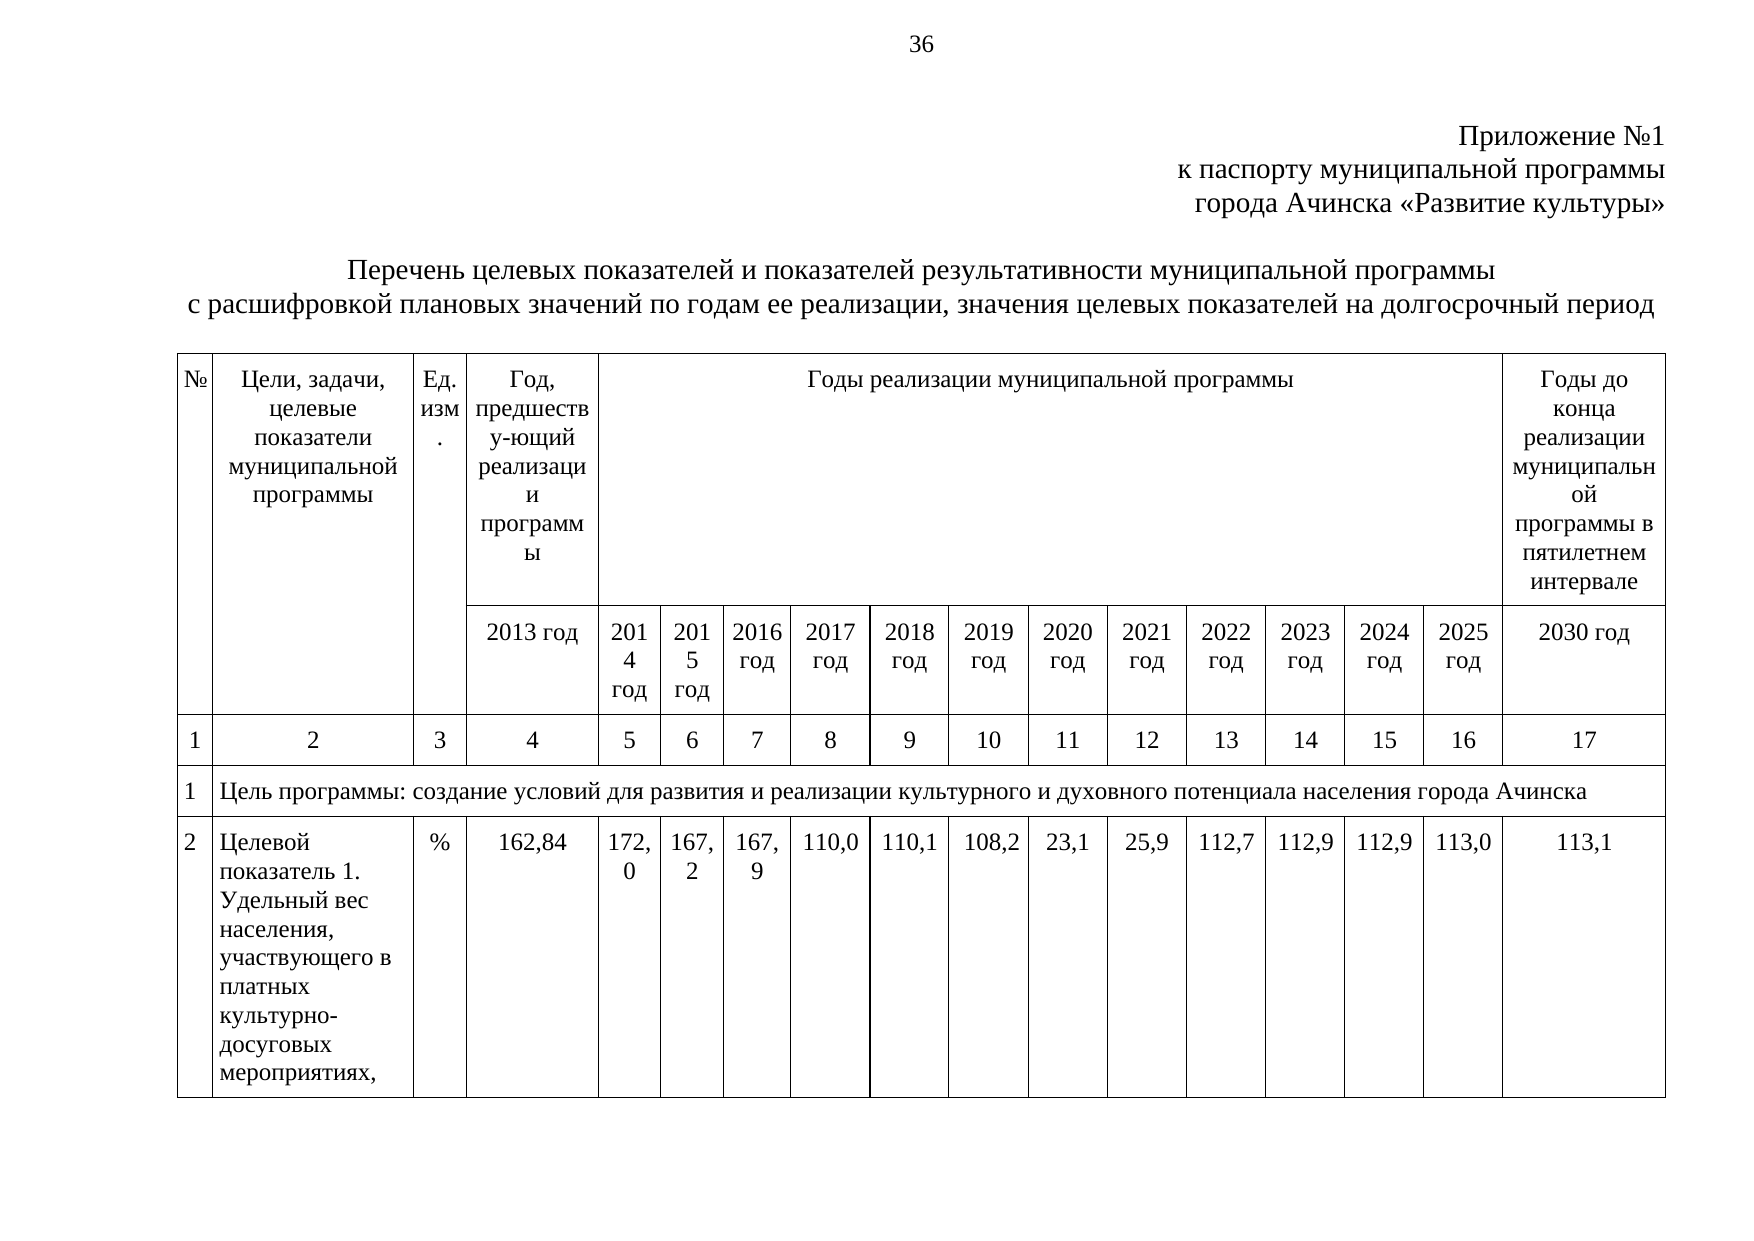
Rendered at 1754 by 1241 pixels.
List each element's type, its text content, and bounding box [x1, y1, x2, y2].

table_cell 5 [599, 715, 660, 765]
table_cell 1 [178, 766, 212, 816]
table_cell 2022 год [1187, 606, 1265, 714]
table_cell 25,9 [1108, 817, 1186, 1097]
table_cell 13 [1187, 715, 1265, 765]
table_cell [414, 605, 466, 714]
table_header Годы реализации муниципальной программы [599, 354, 1502, 605]
table_cell 23,1 [1029, 817, 1107, 1097]
table_cell 2025 год [1424, 606, 1502, 714]
table_cell 2030 год [1503, 606, 1665, 714]
table_cell 2018 год [871, 606, 948, 714]
table_cell 12 [1108, 715, 1186, 765]
table_cell 2017 год [791, 606, 869, 714]
table_cell 4 [467, 715, 598, 765]
text с расшифровкой плановых значений по годам ее реализации, значения целевых показателей на долгосрочный период [177, 286, 1665, 319]
table_cell 2 [178, 817, 212, 1097]
table_cell 2013 год [467, 606, 598, 714]
table_cell % [414, 817, 466, 1097]
table_cell 2016 год [724, 606, 790, 714]
table_cell 112,7 [1187, 817, 1265, 1097]
table_cell 3 [414, 715, 466, 765]
table_cell 2020 год [1029, 606, 1107, 714]
table_header Год, предшеству-ющий реализации программы [467, 354, 598, 605]
table_cell 2024 год [1345, 606, 1423, 714]
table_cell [213, 817, 413, 1097]
text к паспорту муниципальной программы [177, 152, 1665, 185]
table_cell 8 [791, 715, 869, 765]
table_cell 17 [1503, 715, 1665, 765]
text Перечень целевых показателей и показателей результативности муниципальной программы [177, 252, 1665, 286]
table_header Цели, задачи, целевые показатели муниципальной программы [213, 354, 413, 605]
text Приложение №1 [1002, 118, 1665, 152]
table_cell 2014 год [599, 606, 660, 714]
table_cell 10 [949, 715, 1028, 765]
table_cell 108,2 [949, 817, 1028, 1097]
table_cell 110,1 [871, 817, 948, 1097]
table_cell Цель программы: создание условий для развития и реализации культурного и духовного потенциала населения города Ачинска [213, 766, 1665, 816]
table_cell 2019 год [949, 606, 1028, 714]
table_cell 113,0 [1424, 817, 1502, 1097]
table_header № [178, 354, 212, 605]
table_cell 2 [213, 715, 413, 765]
table_cell 15 [1345, 715, 1423, 765]
table_cell 162,84 [467, 817, 598, 1097]
table_cell 167,2 [661, 817, 723, 1097]
table_cell 2015 год [661, 606, 723, 714]
table_cell [213, 605, 413, 714]
text города Ачинска «Развитие культуры» [177, 185, 1665, 219]
table_cell 2021 год [1108, 606, 1186, 714]
table_cell 11 [1029, 715, 1107, 765]
table_cell 1 [178, 715, 212, 765]
table_cell 112,9 [1345, 817, 1423, 1097]
table_cell 7 [724, 715, 790, 765]
table_cell 112,9 [1266, 817, 1344, 1097]
table_cell 2023 год [1266, 606, 1344, 714]
table_cell 6 [661, 715, 723, 765]
table_cell 9 [871, 715, 948, 765]
table_cell 110,0 [791, 817, 869, 1097]
table_header Годы до конца реализации муниципальной программы в пятилетнем интервале [1503, 354, 1665, 605]
table_cell 113,1 [1503, 817, 1665, 1097]
table_cell 14 [1266, 715, 1344, 765]
table_cell 172,0 [599, 817, 660, 1097]
table_cell 16 [1424, 715, 1502, 765]
table_header Ед. изм. [414, 354, 466, 605]
table_cell 167,9 [724, 817, 790, 1097]
table_cell [178, 605, 212, 714]
